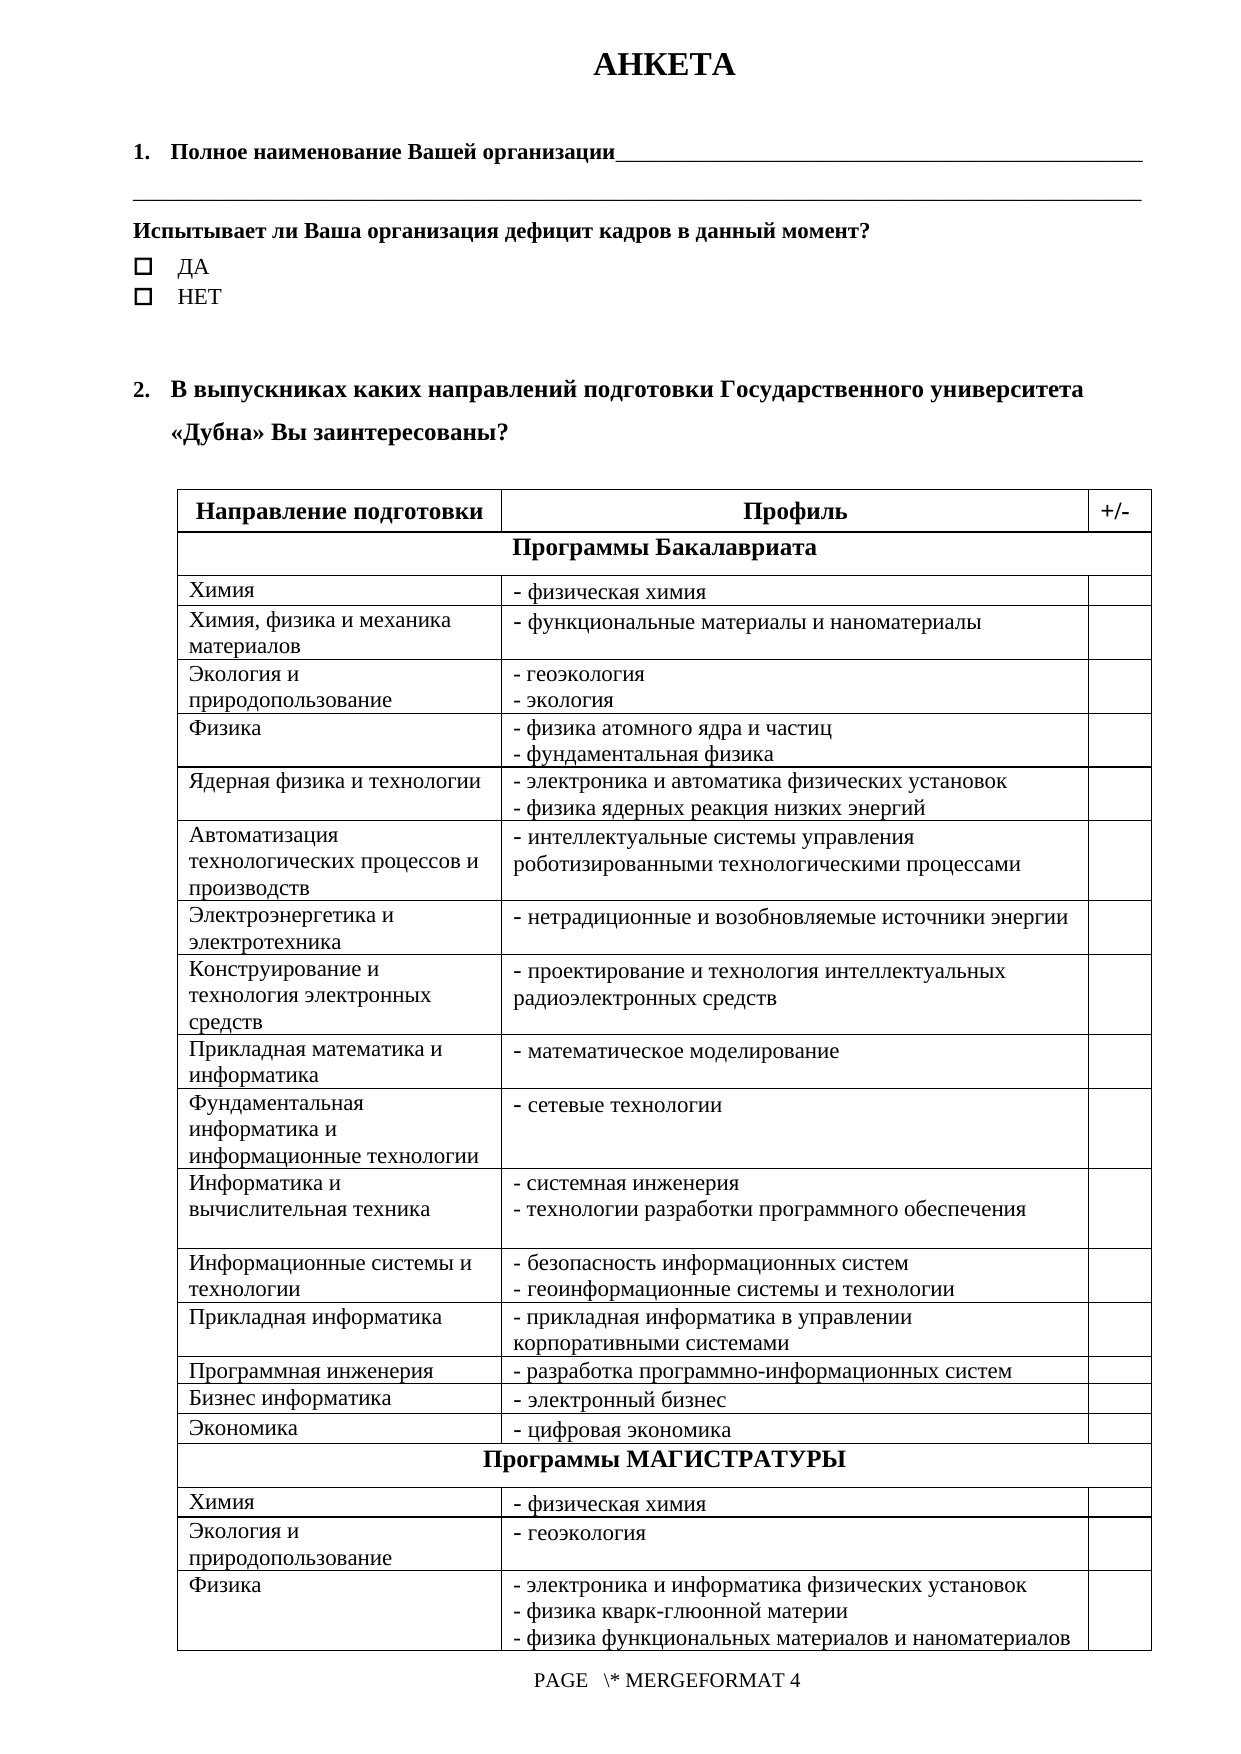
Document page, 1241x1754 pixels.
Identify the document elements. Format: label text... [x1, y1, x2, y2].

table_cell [502, 1571, 1088, 1650]
table_cell - электроника и автоматика физических установок - физика ядерных реакция низких энергий [502, 768, 1088, 820]
table_cell Физика [178, 714, 501, 766]
table_cell - прикладная информатика в управлении корпоративными системами [502, 1303, 1088, 1356]
table_cell [1089, 1089, 1151, 1168]
table_cell Экология и природопользование [178, 1518, 501, 1570]
table_cell - электронный бизнес [502, 1384, 1088, 1413]
table_cell Химия [178, 576, 501, 605]
table_cell [1089, 821, 1151, 900]
table_cell [1089, 714, 1151, 766]
table_cell [1089, 1488, 1151, 1516]
table_cell [1089, 1571, 1151, 1650]
table_cell Бизнес информатика [178, 1384, 501, 1413]
table_cell Химия [178, 1488, 501, 1516]
table_cell - цифровая экономика [502, 1414, 1088, 1443]
list НЕТ [133, 283, 1152, 310]
table_cell [1089, 1249, 1151, 1302]
table_cell [1089, 901, 1151, 954]
table_cell [1089, 768, 1151, 820]
text ________________________________________________________________________________________ [133, 177, 1152, 204]
table_cell - интеллектуальные системы управления роботизированными технологическими процессами [502, 821, 1088, 900]
text АНКЕТА [177, 44, 1152, 83]
table_cell [1089, 576, 1151, 605]
table_cell - физическая химия [502, 576, 1088, 605]
table_cell - системная инженерия - технологии разработки программного обеспечения [502, 1169, 1088, 1248]
table_cell [1089, 1169, 1151, 1248]
table_cell - функциональные материалы и наноматериалы [502, 606, 1088, 659]
table_cell - математическое моделирование [502, 1035, 1088, 1088]
list Полное наименование Вашей организации______________________________________________ [133, 138, 1152, 164]
table_cell [1089, 1303, 1151, 1356]
table_cell - сетевые технологии [502, 1089, 1088, 1168]
table_cell - физика атомного ядра и частиц - фундаментальная физика [502, 714, 1088, 766]
table_cell Экономика [178, 1414, 501, 1443]
table_cell Электроэнергетика и электротехника [178, 901, 501, 954]
list ДА [133, 253, 1152, 279]
table_cell Информационные системы и технологии [178, 1249, 501, 1302]
table_cell Прикладная информатика [178, 1303, 501, 1356]
table_cell [1089, 1518, 1151, 1570]
table_cell - безопасность информационных систем - геоинформационные системы и технологии [502, 1249, 1088, 1302]
table_cell Экология и природопользование [178, 660, 501, 713]
table_cell [1089, 1384, 1151, 1413]
table_cell [1089, 606, 1151, 659]
table_header Профиль [502, 490, 1088, 531]
table_cell - физическая химия [502, 1488, 1088, 1516]
table_cell - геоэкология - экология [502, 660, 1088, 713]
list В выпускниках каких направлений подготовки Государственного университета «Дубна» Вы заинтересованы? [133, 374, 1152, 446]
table_cell Физика [178, 1571, 501, 1650]
table_cell Автоматизация технологических процессов и производств [178, 821, 501, 900]
table_cell - геоэкология [502, 1518, 1088, 1570]
table_cell Ядерная физика и технологии [178, 768, 501, 820]
table_cell [1089, 1414, 1151, 1443]
table_cell - разработка программно-информационных систем [502, 1357, 1088, 1383]
table_cell - нетрадиционные и возобновляемые источники энергии [502, 901, 1088, 954]
table_cell [1089, 660, 1151, 713]
table_cell - проектирование и технология интеллектуальных радиоэлектронных средств [502, 955, 1088, 1034]
table_cell Программная инженерия [178, 1357, 501, 1383]
table_cell Прикладная математика и информатика [178, 1035, 501, 1088]
table_cell [1089, 955, 1151, 1034]
table_cell Программы МАГИСТРАТУРЫ [178, 1444, 1151, 1487]
table_cell Информатика и вычислительная техника [178, 1169, 501, 1248]
table_cell Фундаментальная информатика и информационные технологии [178, 1089, 501, 1168]
text Испытывает ли Ваша организация дефицит кадров в данный момент? [133, 217, 1152, 243]
table_cell Химия, физика и механика материалов [178, 606, 501, 659]
table_header +/- [1089, 490, 1151, 531]
table_cell Программы Бакалавриата [178, 533, 1151, 575]
table_cell Конструирование и технология электронных средств [178, 955, 501, 1034]
table_cell [1089, 1035, 1151, 1088]
table_header Направление подготовки [178, 490, 501, 531]
table_cell [1089, 1357, 1151, 1383]
